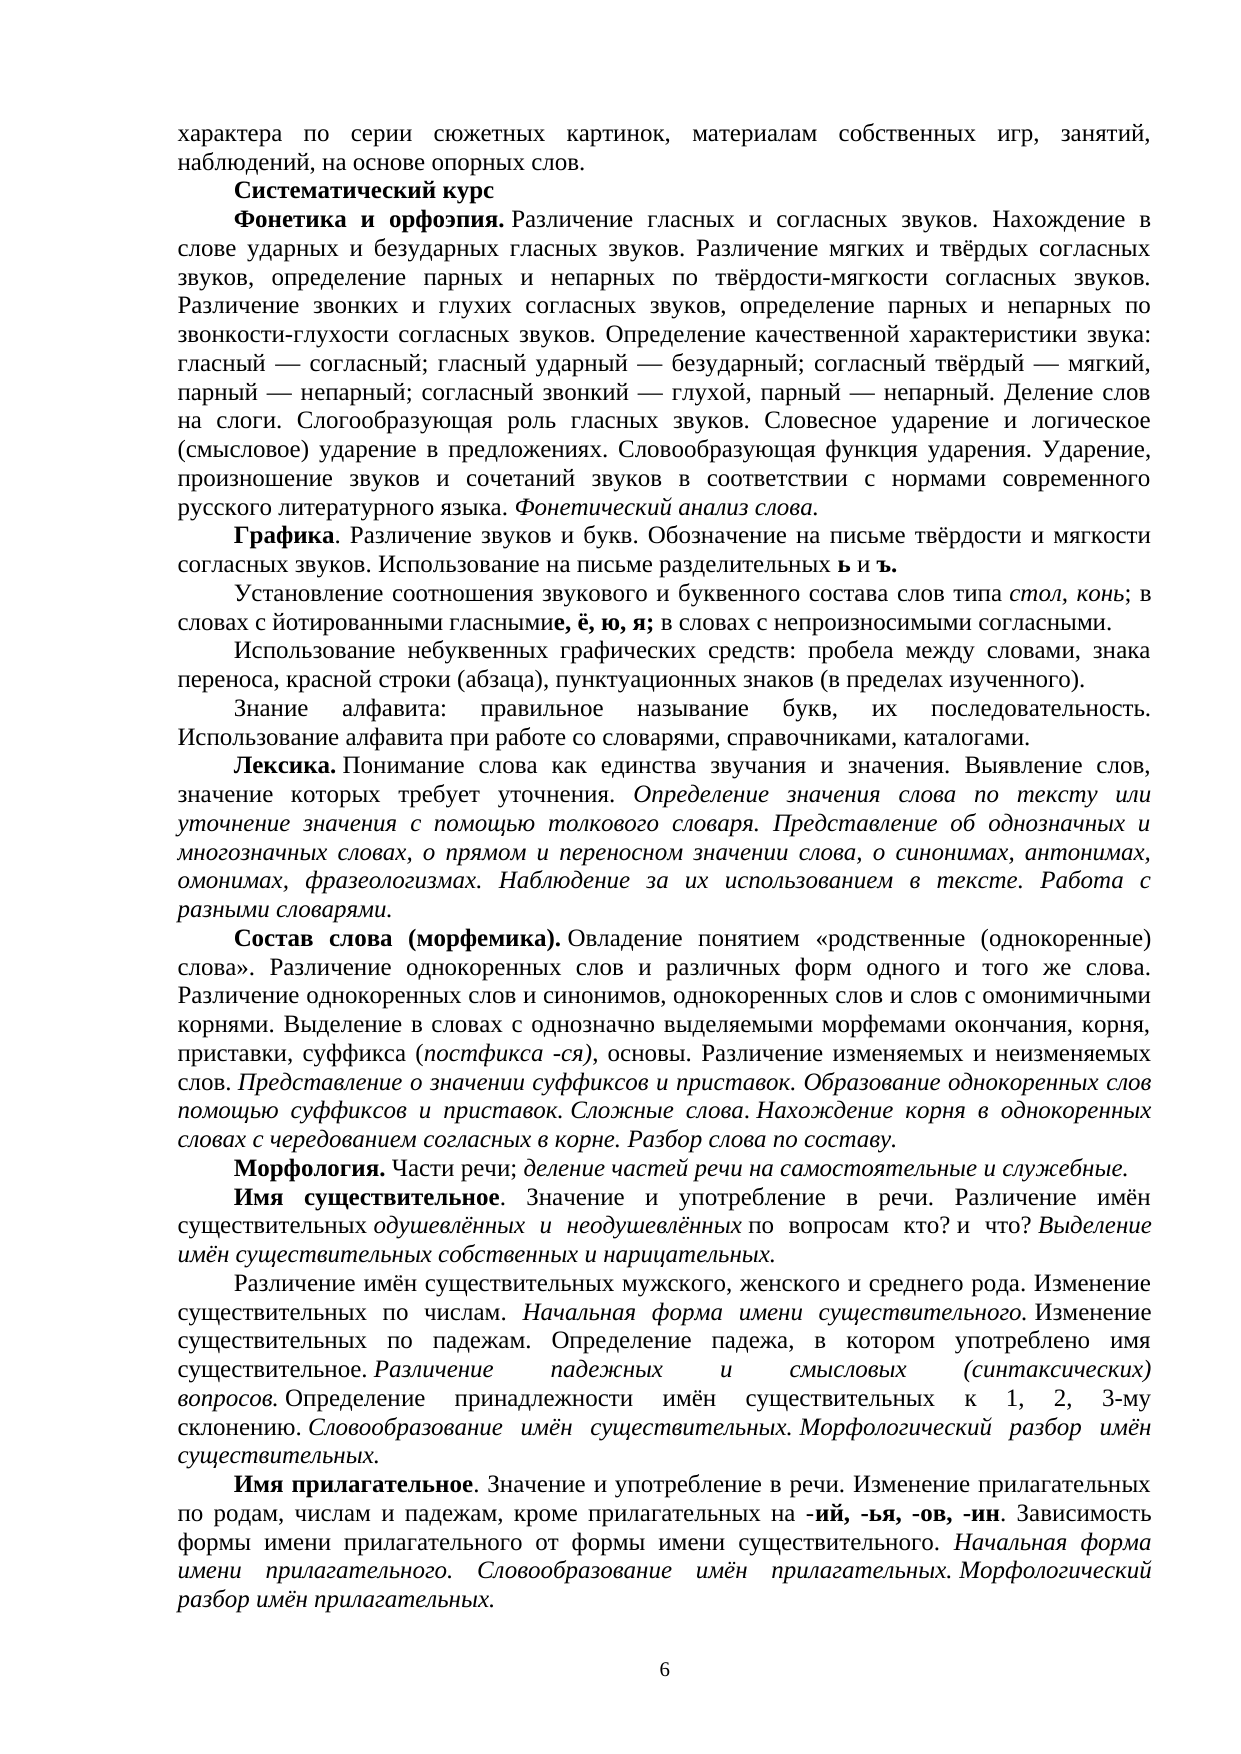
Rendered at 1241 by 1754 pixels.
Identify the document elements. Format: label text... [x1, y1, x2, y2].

text Состав слова (морфемика). Овладение понятием «родственные (однокоренные) слова». Различение однокоренных слов и различных форм одного и того же слова. Различение однокоренных слов и синонимов, однокоренных слов и слов с омонимичными корнями. Выделение в словах с однозначно выделяемыми морфемами окончания, корня, приставки, суффикса (постфикса -ся), основы. Различение изменяемых и неизменяемых слов. Представление о значении суффиксов и приставок. Образование однокоренных слов помощью суффиксов и приставок. Сложные слова. Нахождение корня в однокоренных словах с чередованием согласных в корне. Разбор слова по составу. [177, 923, 1152, 1153]
text Морфология. Части речи; деление частей речи на самостоятельные и служебные. [177, 1153, 1152, 1182]
text Графика. Различение звуков и букв. Обозначение на письме твёрдости и мягкости согласных звуков. Использование на письме разделительных ь и ъ. [177, 521, 1152, 578]
text Знание алфавита: правильное называние букв, их последовательность. Использование алфавита при работе со словарями, справочниками, каталогами. [177, 693, 1152, 751]
text Установление соотношения звукового и буквенного состава слов типа стол, конь; в словах с йотированными гласнымие, ё, ю, я; в словах с непроизносимыми согласными. [177, 578, 1152, 636]
text Имя существительное. Значение и употребление в речи. Различение имён существительных одушевлённых и неодушевлённых по вопросам кто? и что? Выделение имён существительных собственных и нарицательных. [177, 1182, 1152, 1268]
text Использование небуквенных графических средств: пробела между словами, знака переноса, красной строки (абзаца), пунктуационных знаков (в пределах изученного). [177, 636, 1152, 693]
text Лексика. Понимание слова как единства звучания и значения. Выявление слов, значение которых требует уточнения. Определение значения слова по тексту или уточнение значения с помощью толкового словаря. Представление об однозначных и многозначных словах, о прямом и переносном значении слова, о синонимах, антонимах, омонимах, фразеологизмах. Наблюдение за их использованием в тексте. Работа с разными словарями. [177, 751, 1152, 923]
text Имя прилагательное. Значение и употребление в речи. Изменение прилагательных по родам, числам и падежам, кроме прилагательных на -ий, -ья, -ов, -ин. Зависимость формы имени прилагательного от формы имени существительного. Начальная форма имени прилагательного. Словообразование имён прилагательных. Морфологический разбор имён прилагательных. [177, 1469, 1152, 1613]
text Различение имён существительных мужского, женского и среднего рода. Изменение существительных по числам. Начальная форма имени существительного. Изменение существительных по падежам. Определение падежа, в котором употреблено имя существительное. Различение падежных и смысловых (синтаксических) вопросов. Определение принадлежности имён существительных к 1, 2, 3-му склонению. Словообразование имён существительных. Морфологический разбор имён существительных. [177, 1268, 1152, 1469]
text Систематический курс [177, 176, 1152, 204]
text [177, 118, 1152, 176]
text Фонетика и орфоэпия. Различение гласных и согласных звуков. Нахождение в слове ударных и безударных гласных звуков. Различение мягких и твёрдых согласных звуков, определение парных и непарных по твёрдости-мягкости согласных звуков. Различение звонких и глухих согласных звуков, определение парных и непарных по звонкости-глухости согласных звуков. Определение качественной характеристики звука: гласный — согласный; гласный ударный — безударный; согласный твёрдый — мягкий, парный — непарный; согласный звонкий — глухой, парный — непарный. Деление слов на слоги. Слогообразующая роль гласных звуков. Словесное ударение и логическое (смысловое) ударение в предложениях. Словообразующая функция ударения. Ударение, произношение звуков и сочетаний звуков в соответствии с нормами современного русского литературного языка. Фонетический анализ слова. [177, 204, 1152, 521]
